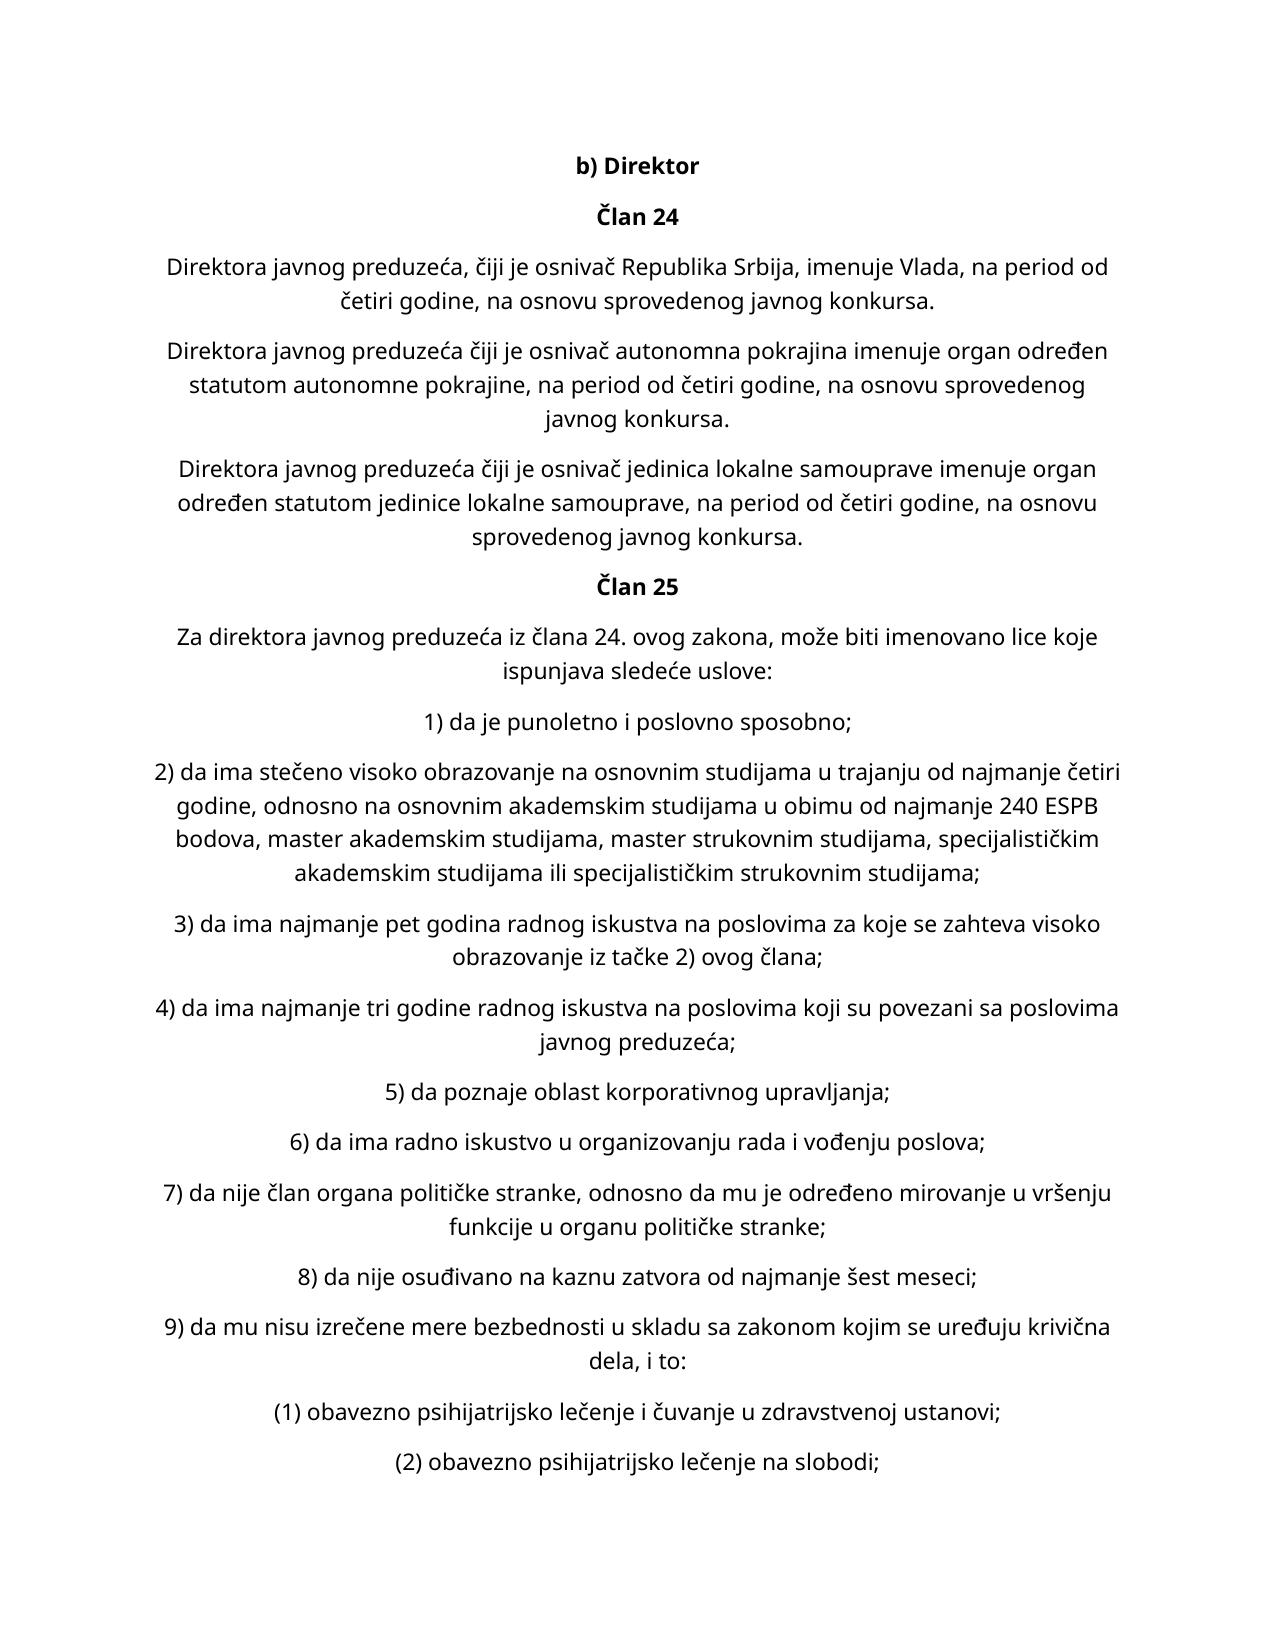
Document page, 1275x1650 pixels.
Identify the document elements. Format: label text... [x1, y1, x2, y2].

text (1) obavezno psihijatrijsko lečenje i čuvanje u zdravstvenoj ustanovi; [150, 1395, 1125, 1427]
text 2) da ima stečeno visoko obrazovanje na osnovnim studijama u trajanju od najmanje četiri godine, odnosno na osnovnim akademskim studijama u obimu od najmanje 240 ESPB bodova, master akademskim studijama, master strukovnim studijama, specijalističkim akademskim studijama ili specijalističkim strukovnim studijama; [150, 756, 1125, 888]
text Direktora javnog preduzeća čiji je osnivač jedinica lokalne samouprave imenuje organ određen statutom jedinice lokalne samouprave, na period od četiri godine, na osnovu sprovedenog javnog konkursa. [150, 453, 1125, 552]
text Direktora javnog preduzeća čiji je osnivač autonomna pokrajina imenuje organ određen statutom autonomne pokrajine, na period od četiri godine, na osnovu sprovedenog javnog konkursa. [150, 335, 1125, 434]
text 7) da nije član organa političke stranke, odnosno da mu je određeno mirovanje u vršenju funkcije u organu političke stranke; [150, 1177, 1125, 1242]
text Član 25 [150, 571, 1125, 602]
text Za direktora javnog preduzeća iz člana 24. ovog zakona, može biti imenovano lice koje ispunjava sledeće uslove: [150, 621, 1125, 686]
text Direktora javnog preduzeća, čiji je osnivač Republika Srbija, imenuje Vlada, na period od četiri godine, na osnovu sprovedenog javnog konkursa. [150, 251, 1125, 316]
text b) Direktor [150, 150, 1125, 181]
text 4) da ima najmanje tri godine radnog iskustva na poslovima koji su povezani sa poslovima javnog preduzeća; [150, 992, 1125, 1057]
text 9) da mu nisu izrečene mere bezbednosti u skladu sa zakonom kojim se uređuju krivična dela, i to: [150, 1311, 1125, 1376]
text 3) da ima najmanje pet godina radnog iskustva na poslovima za koje se zahteva visoko obrazovanje iz tačke 2) ovog člana; [150, 907, 1125, 972]
text 6) da ima radno iskustvo u organizovanju rada i vođenju poslova; [150, 1126, 1125, 1157]
text 8) da nije osuđivano na kaznu zatvora od najmanje šest meseci; [150, 1261, 1125, 1292]
text (2) obavezno psihijatrijsko lečenje na slobodi; [150, 1446, 1125, 1477]
text Član 24 [150, 200, 1125, 232]
text 5) da poznaje oblast korporativnog upravljanja; [150, 1076, 1125, 1107]
text 1) da je punoletno i poslovno sposobno; [150, 705, 1125, 737]
